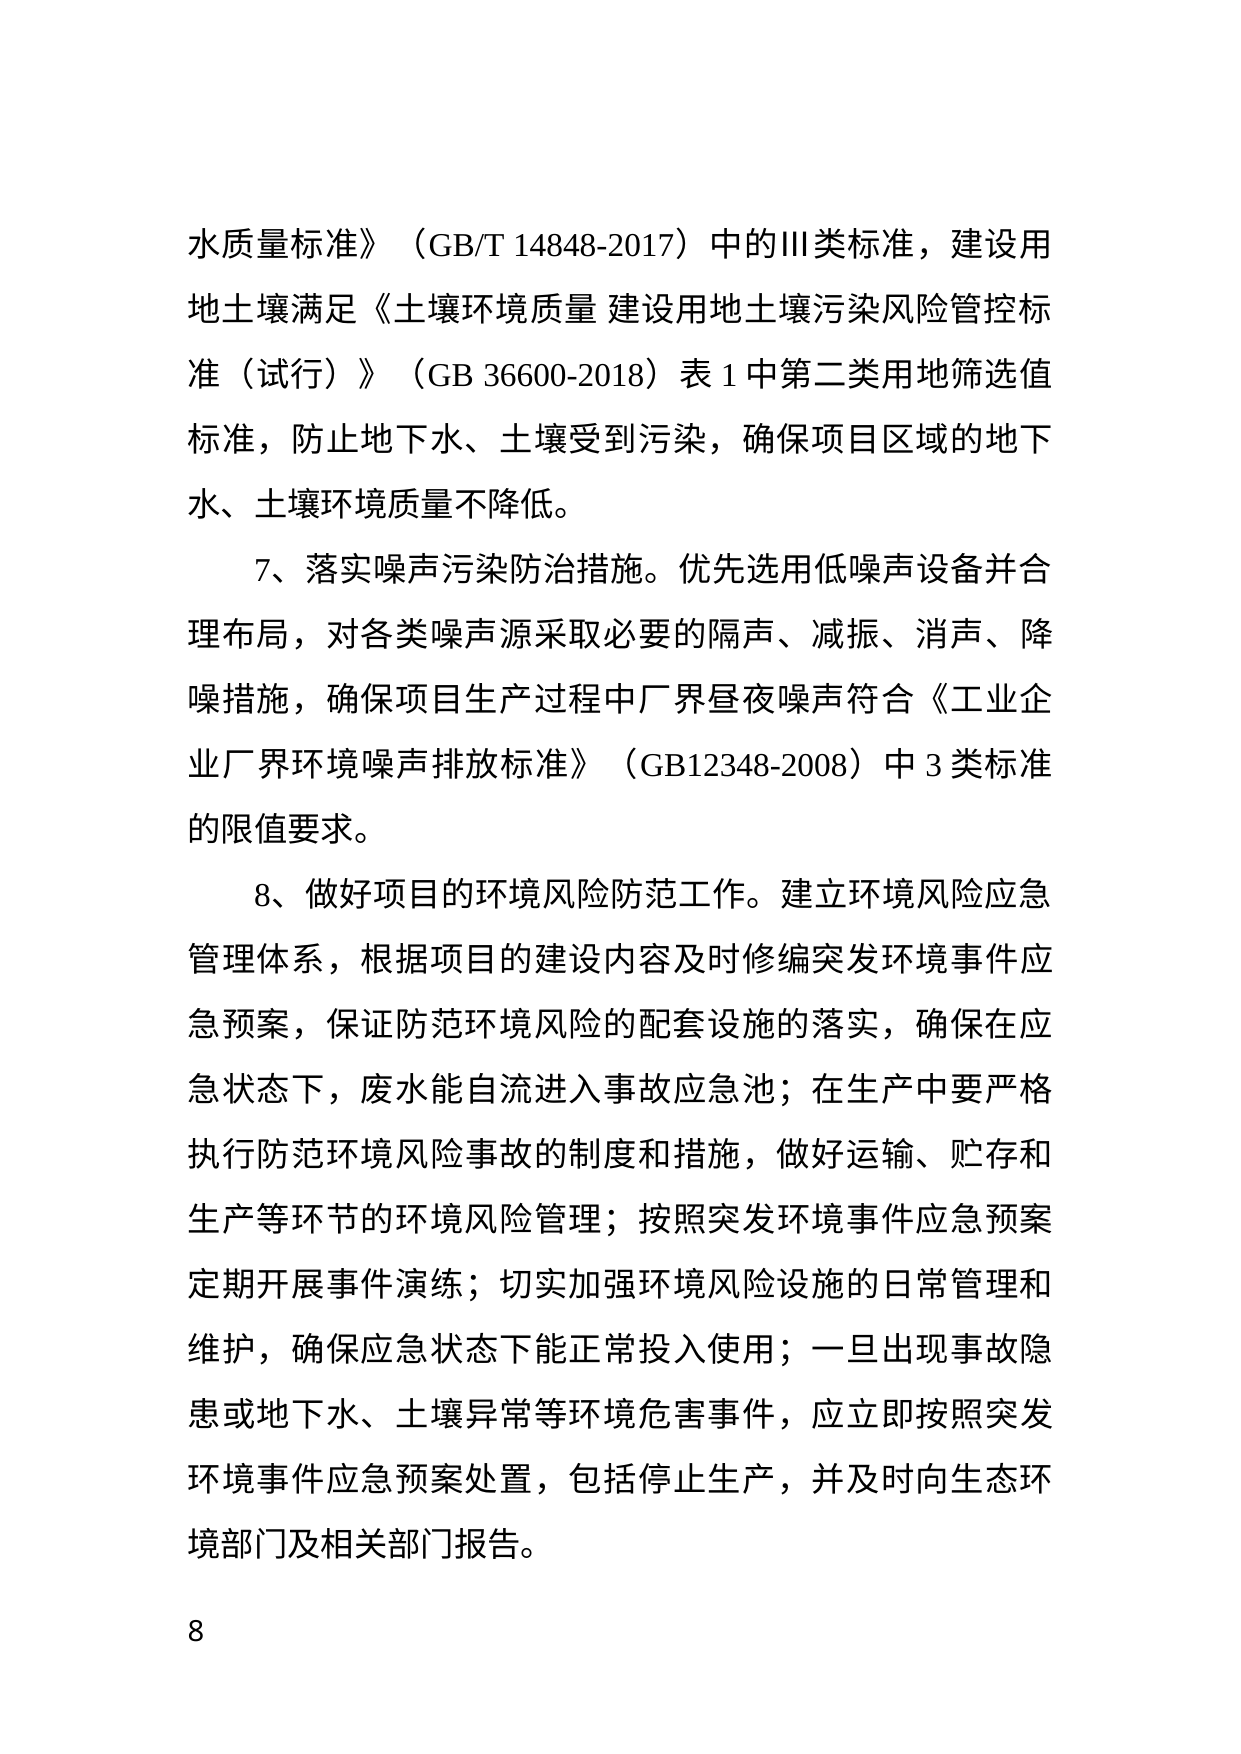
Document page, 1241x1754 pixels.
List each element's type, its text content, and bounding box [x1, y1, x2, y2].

text 8、做好项目的环境风险防范工作。建立环境风险应急管理体系，根据项目的建设内容及时修编突发环境事件应急预案，保证防范环境风险的配套设施的落实，确保在应急状态下，废水能自流进入事故应急池；在生产中要严格执行防范环境风险事故的制度和措施，做好运输、贮存和生产等环节的环境风险管理；按照突发环境事件应急预案定期开展事件演练；切实加强环境风险设施的日常管理和维护，确保应急状态下能正常投入使用；一旦出现事故隐患或地下水、土壤异常等环境危害事件，应立即按照突发环境事件应急预案处置，包括停止生产，并及时向生态环境部门及相关部门报告。 [187, 859, 1053, 1574]
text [187, 209, 1053, 534]
text 7、落实噪声污染防治措施。优先选用低噪声设备并合理布局，对各类噪声源采取必要的隔声、减振、消声、降噪措施，确保项目生产过程中厂界昼夜噪声符合《工业企业厂界环境噪声排放标准》（GB12348-2008）中3类标准的限值要求。 [187, 534, 1053, 859]
